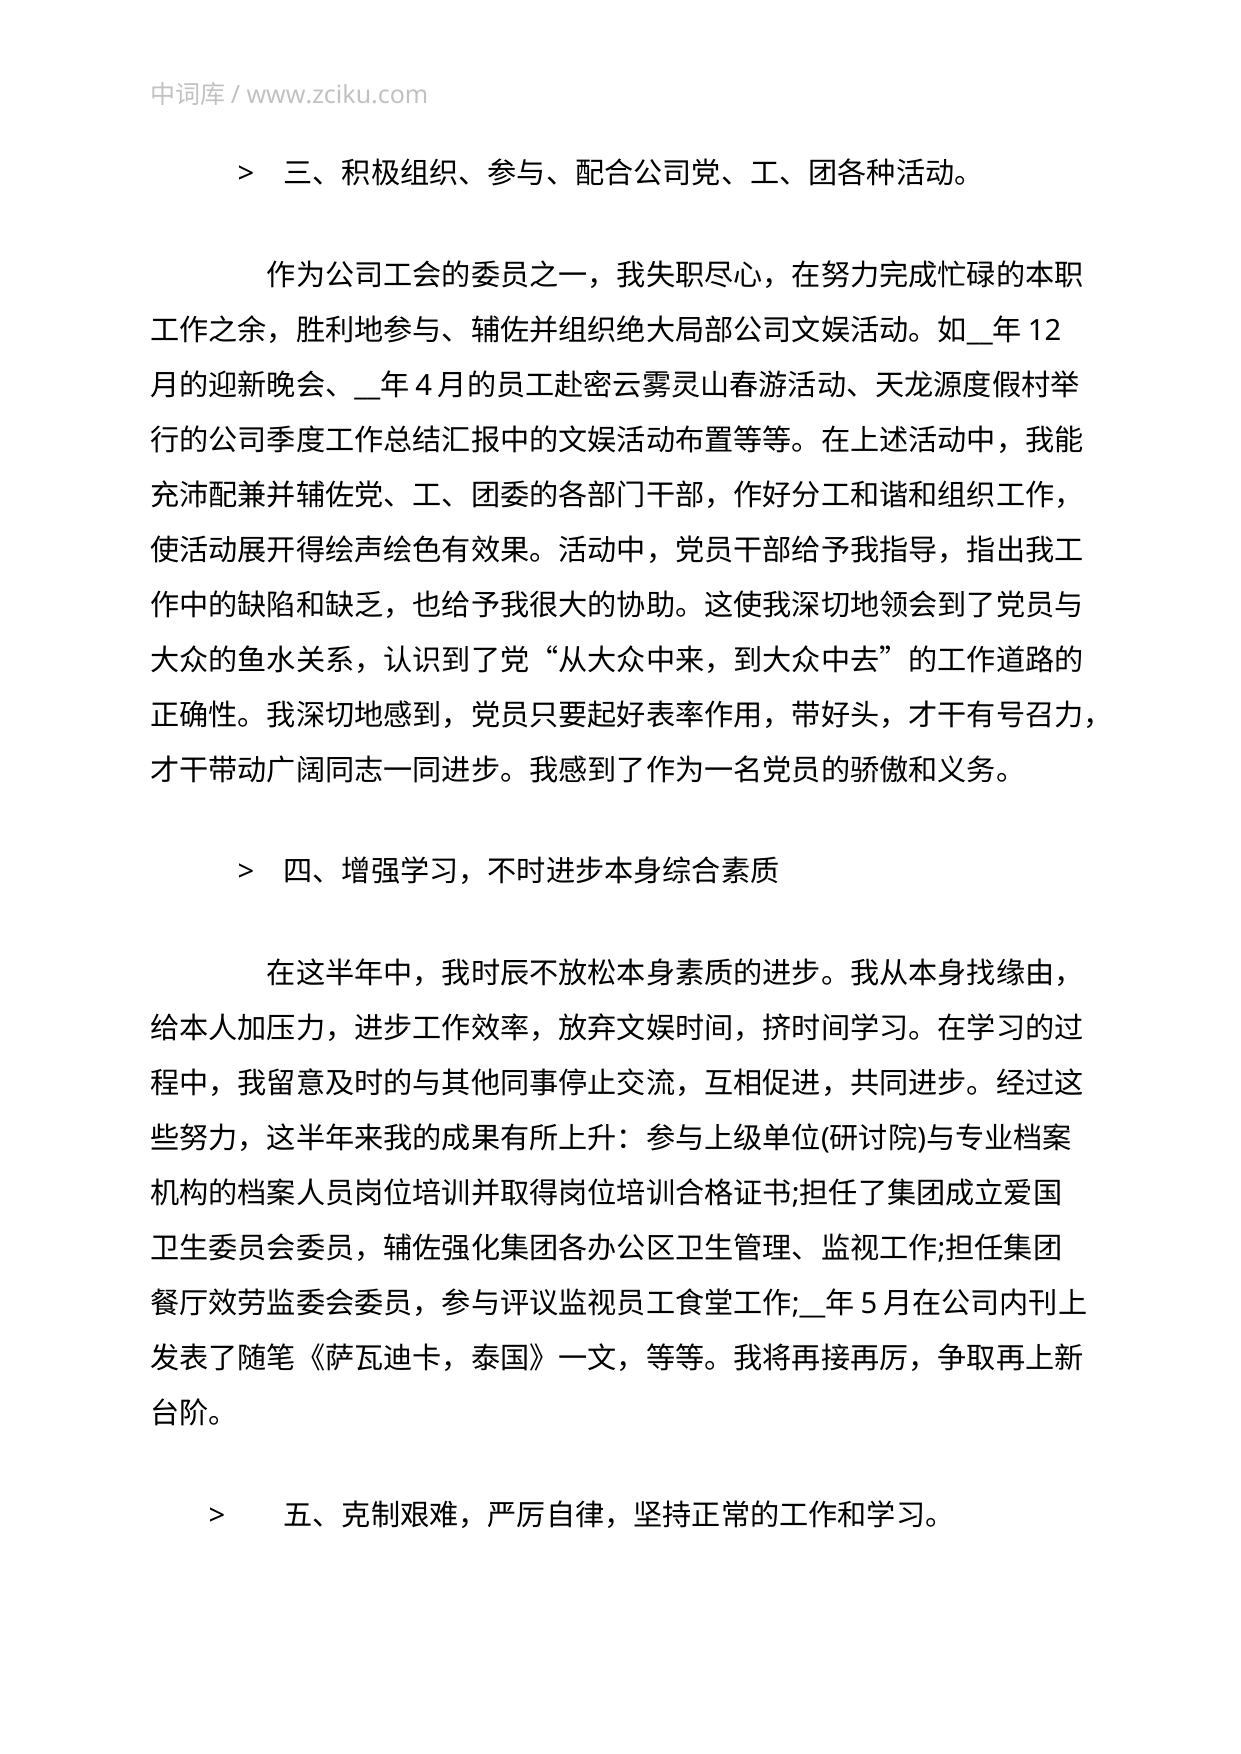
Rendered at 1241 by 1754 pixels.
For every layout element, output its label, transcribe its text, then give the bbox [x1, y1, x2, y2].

text > 五、克制艰难，严厉自律，坚持正常的工作和学习。 [150, 1491, 1090, 1534]
text > 三、积极组织、参与、配合公司党、工、团各种活动。 [150, 150, 1090, 192]
text > 四、增强学习，不时进步本身综合素质 [150, 848, 1090, 890]
text 作为公司工会的委员之一，我失职尽心，在努力完成忙碌的本职工作之余，胜利地参与、辅佐并组织绝大局部公司文娱活动。如__年12月的迎新晚会、__年4月的员工赴密云雾灵山春游活动、天龙源度假村举行的公司季度工作总结汇报中的文娱活动布置等等。在上述活动中，我能充沛配兼并辅佐党、工、团委的各部门干部，作好分工和谐和组织工作，使活动展开得绘声绘色有效果。活动中，党员干部给予我指导，指出我工作中的缺陷和缺乏，也给予我很大的协助。这使我深切地领会到了党员与大众的鱼水关系，认识到了党“从大众中来，到大众中去”的工作道路的正确性。我深切地感到，党员只要起好表率作用，带好头，才干有号召力，才干带动广阔同志一同进步。我感到了作为一名党员的骄傲和义务。 [150, 252, 1090, 788]
text 在这半年中，我时辰不放松本身素质的进步。我从本身找缘由，给本人加压力，进步工作效率，放弃文娱时间，挤时间学习。在学习的过程中，我留意及时的与其他同事停止交流，互相促进，共同进步。经过这些努力，这半年来我的成果有所上升：参与上级单位(研讨院)与专业档案机构的档案人员岗位培训并取得岗位培训合格证书;担任了集团成立爱国卫生委员会委员，辅佐强化集团各办公区卫生管理、监视工作;担任集团餐厅效劳监委会委员，参与评议监视员工食堂工作;__年5月在公司内刊上发表了随笔《萨瓦迪卡，泰国》一文，等等。我将再接再厉，争取再上新台阶。 [150, 950, 1090, 1432]
